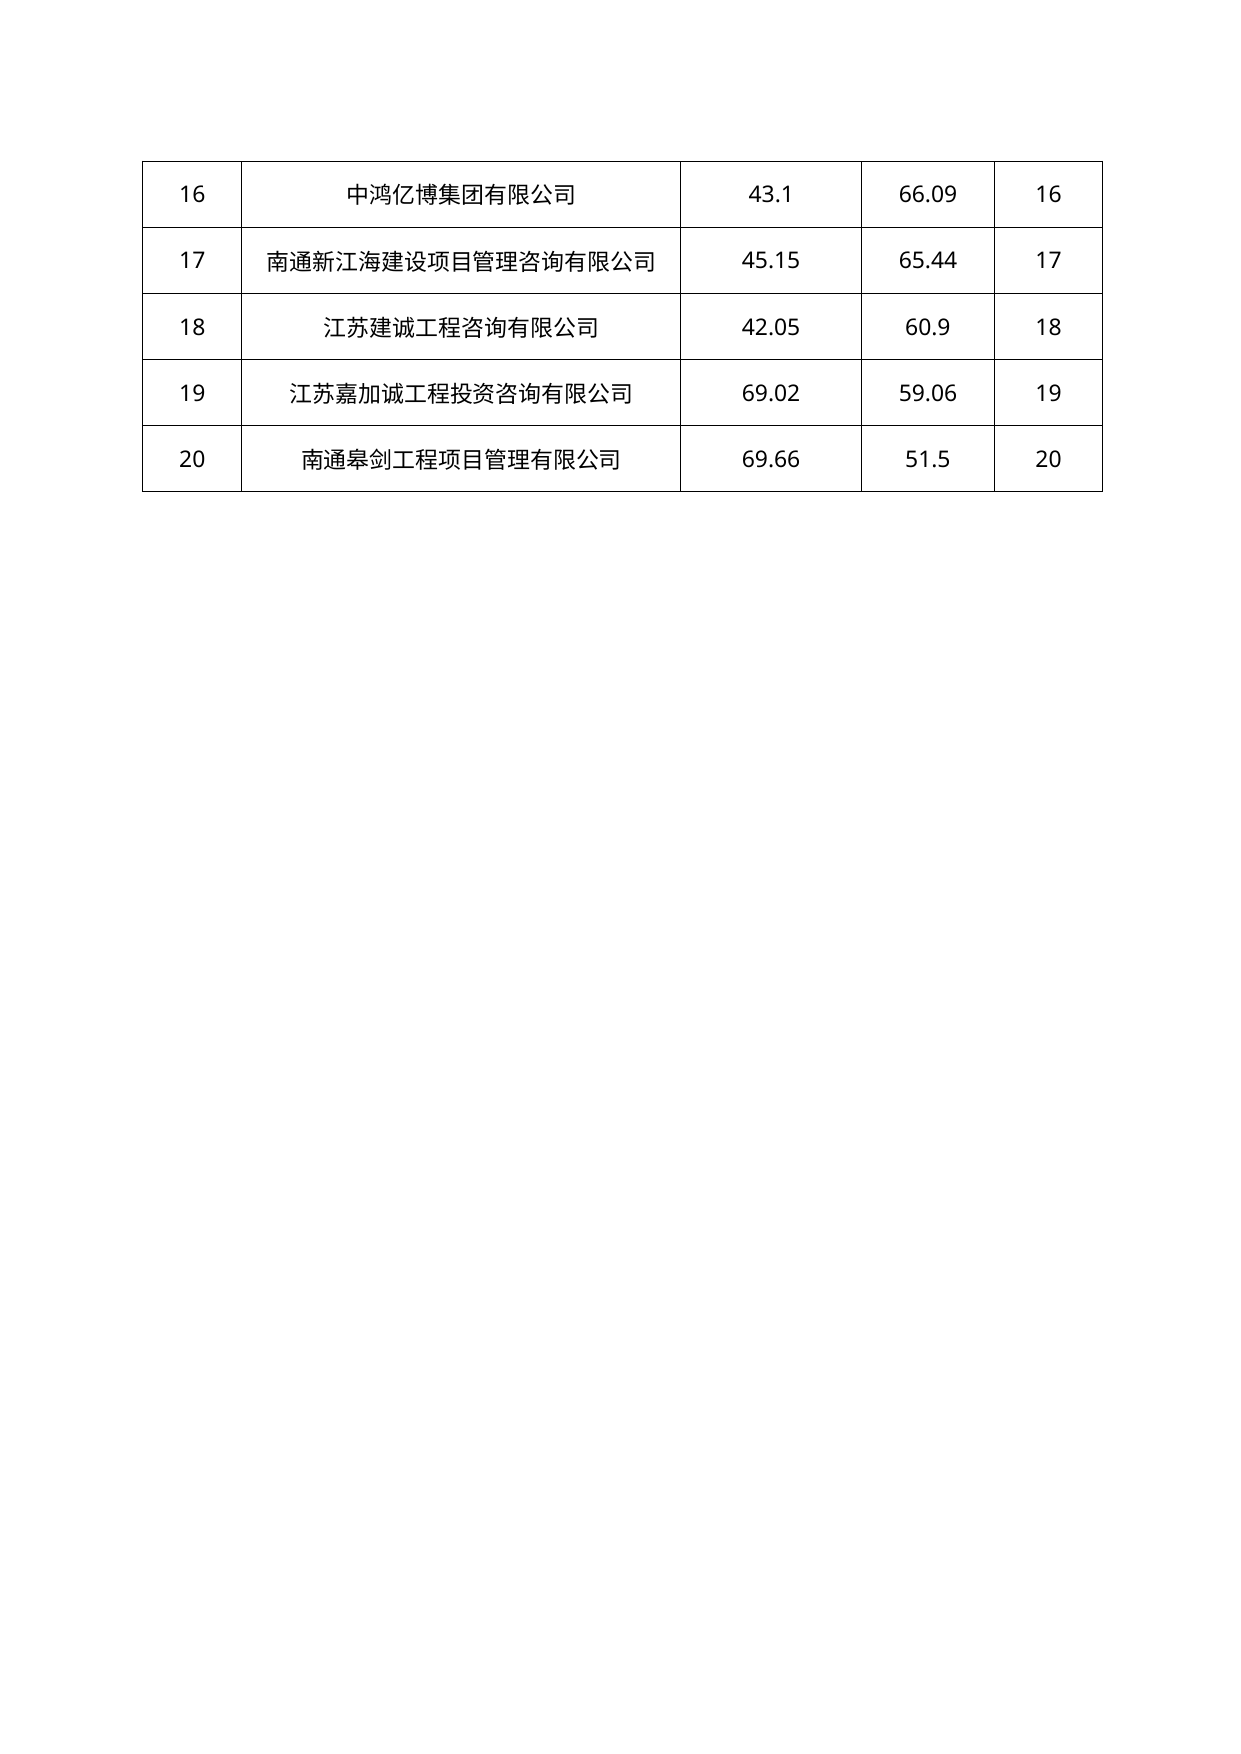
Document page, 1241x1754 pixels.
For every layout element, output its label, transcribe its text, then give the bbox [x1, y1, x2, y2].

table_cell 69.02 [681, 360, 861, 425]
table_cell 45.15 [681, 228, 861, 293]
table_cell 南通皋剑工程项目管理有限公司 [242, 426, 680, 491]
table_cell 16 [143, 162, 241, 227]
table_cell 51.5 [862, 426, 994, 491]
table_cell 20 [995, 426, 1102, 491]
table_cell 江苏建诚工程咨询有限公司 [242, 294, 680, 359]
table_cell 65.44 [862, 228, 994, 293]
table_cell 江苏嘉加诚工程投资咨询有限公司 [242, 360, 680, 425]
table_cell 42.05 [681, 294, 861, 359]
table_cell 69.66 [681, 426, 861, 491]
table_cell 60.9 [862, 294, 994, 359]
table_cell 18 [995, 294, 1102, 359]
table_cell 59.06 [862, 360, 994, 425]
table_cell 南通新江海建设项目管理咨询有限公司 [242, 228, 680, 293]
table_cell 19 [995, 360, 1102, 425]
table_cell 17 [995, 228, 1102, 293]
table_cell 中鸿亿博集团有限公司 [242, 162, 680, 227]
table_cell 66.09 [862, 162, 994, 227]
table_cell 43.1 [681, 162, 861, 227]
table_cell 20 [143, 426, 241, 491]
table_cell 16 [995, 162, 1102, 227]
table_cell 19 [143, 360, 241, 425]
table_cell 18 [143, 294, 241, 359]
table_cell 17 [143, 228, 241, 293]
